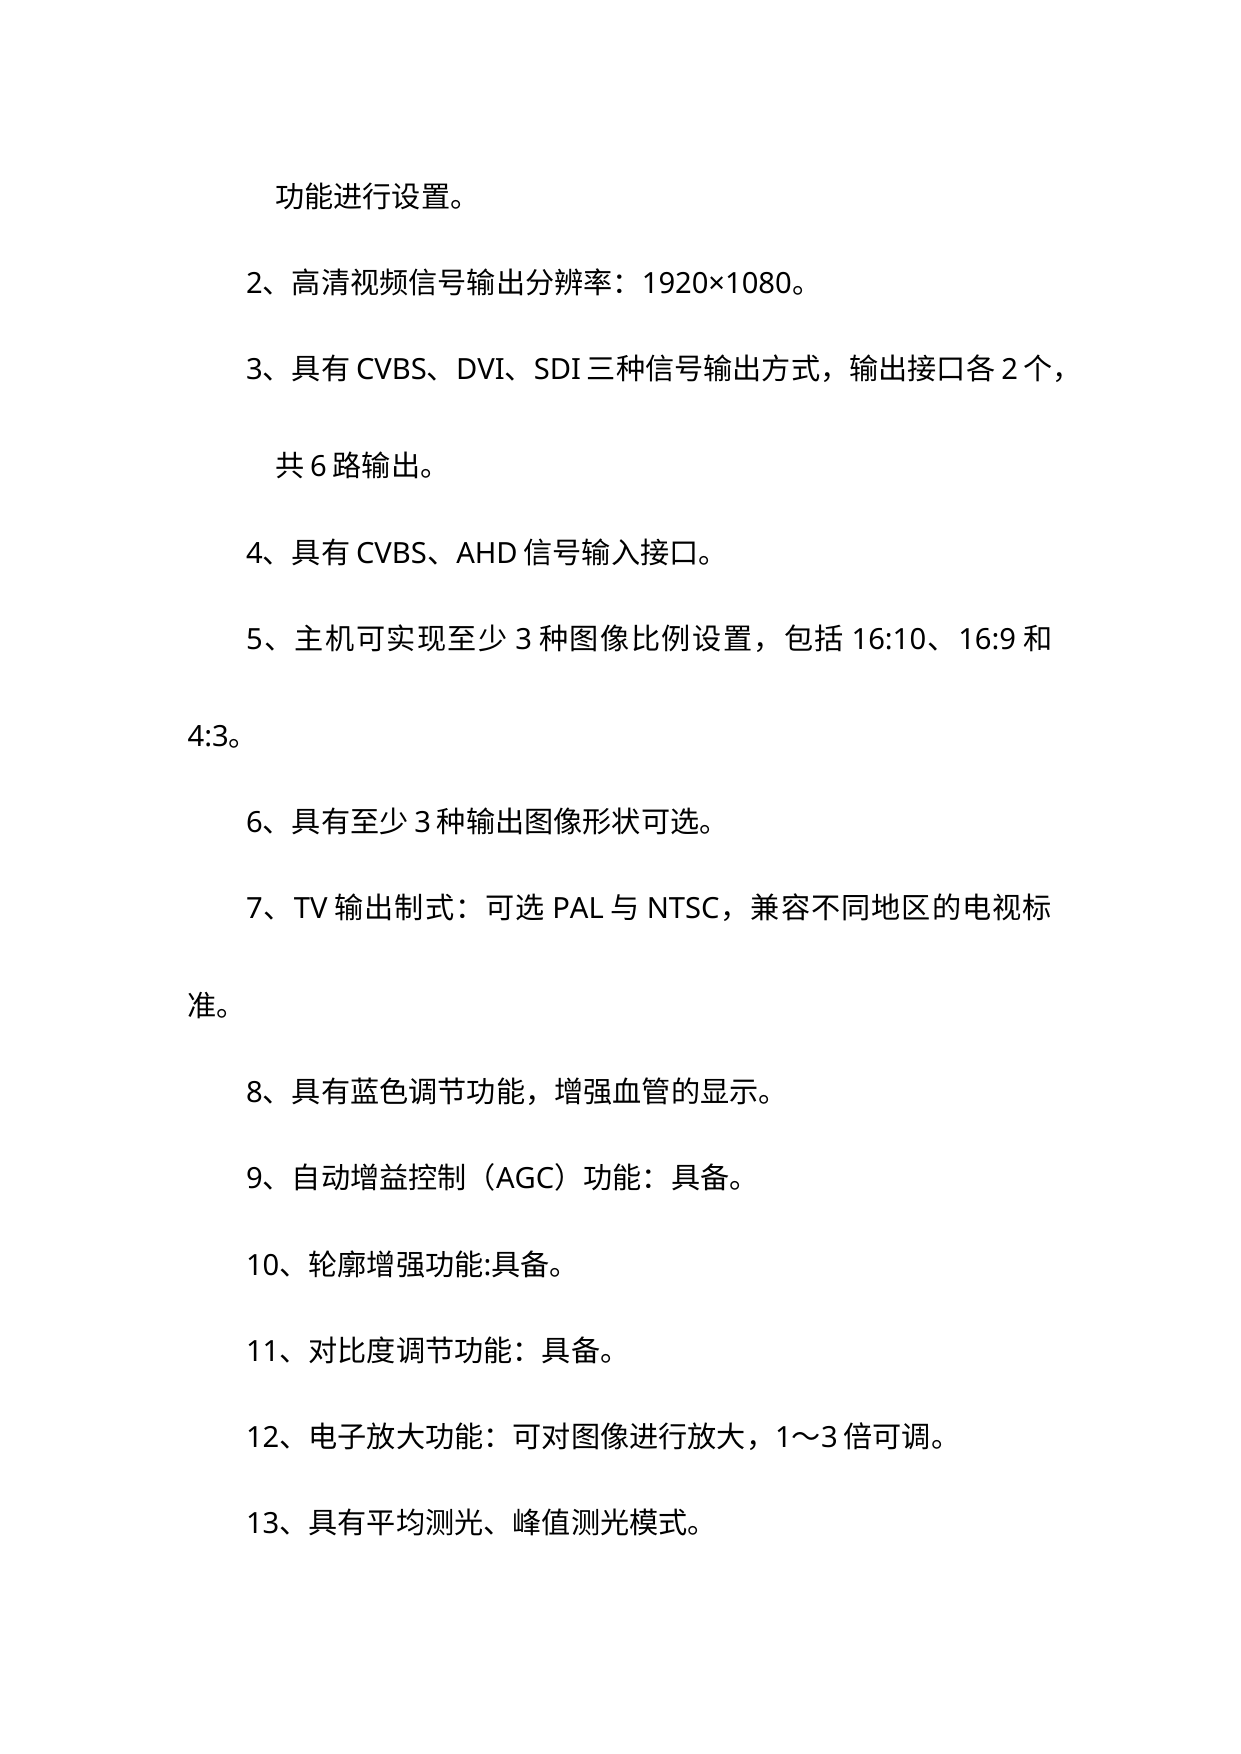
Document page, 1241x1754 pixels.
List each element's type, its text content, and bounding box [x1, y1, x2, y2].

text 9、自动增益控制（AGC）功能：具备。 [187, 1144, 1053, 1209]
text 4、具有CVBS、AHD信号输入接口。 [187, 518, 1053, 583]
text 5、主机可实现至少3种图像比例设置，包括16:10、16:9和4:3。 [187, 604, 1053, 767]
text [246, 162, 1053, 227]
text 3、具有CVBS、DVI、SDI三种信号输出方式，输出接口各2个，共6路输出。 [246, 334, 1053, 497]
text 7、TV输出制式：可选PAL与NTSC，兼容不同地区的电视标准。 [187, 874, 1053, 1036]
text 8、具有蓝色调节功能，增强血管的显示。 [187, 1057, 1053, 1122]
text 12、电子放大功能：可对图像进行放大，1～3倍可调。 [187, 1402, 1053, 1467]
text 11、对比度调节功能：具备。 [187, 1316, 1053, 1381]
text 10、轮廓增强功能:具备。 [187, 1230, 1053, 1295]
text 6、具有至少3种输出图像形状可选。 [187, 788, 1053, 853]
text 2、高清视频信号输出分辨率：1920×1080。 [187, 248, 1053, 313]
text 13、具有平均测光、峰值测光模式。 [187, 1488, 1053, 1553]
